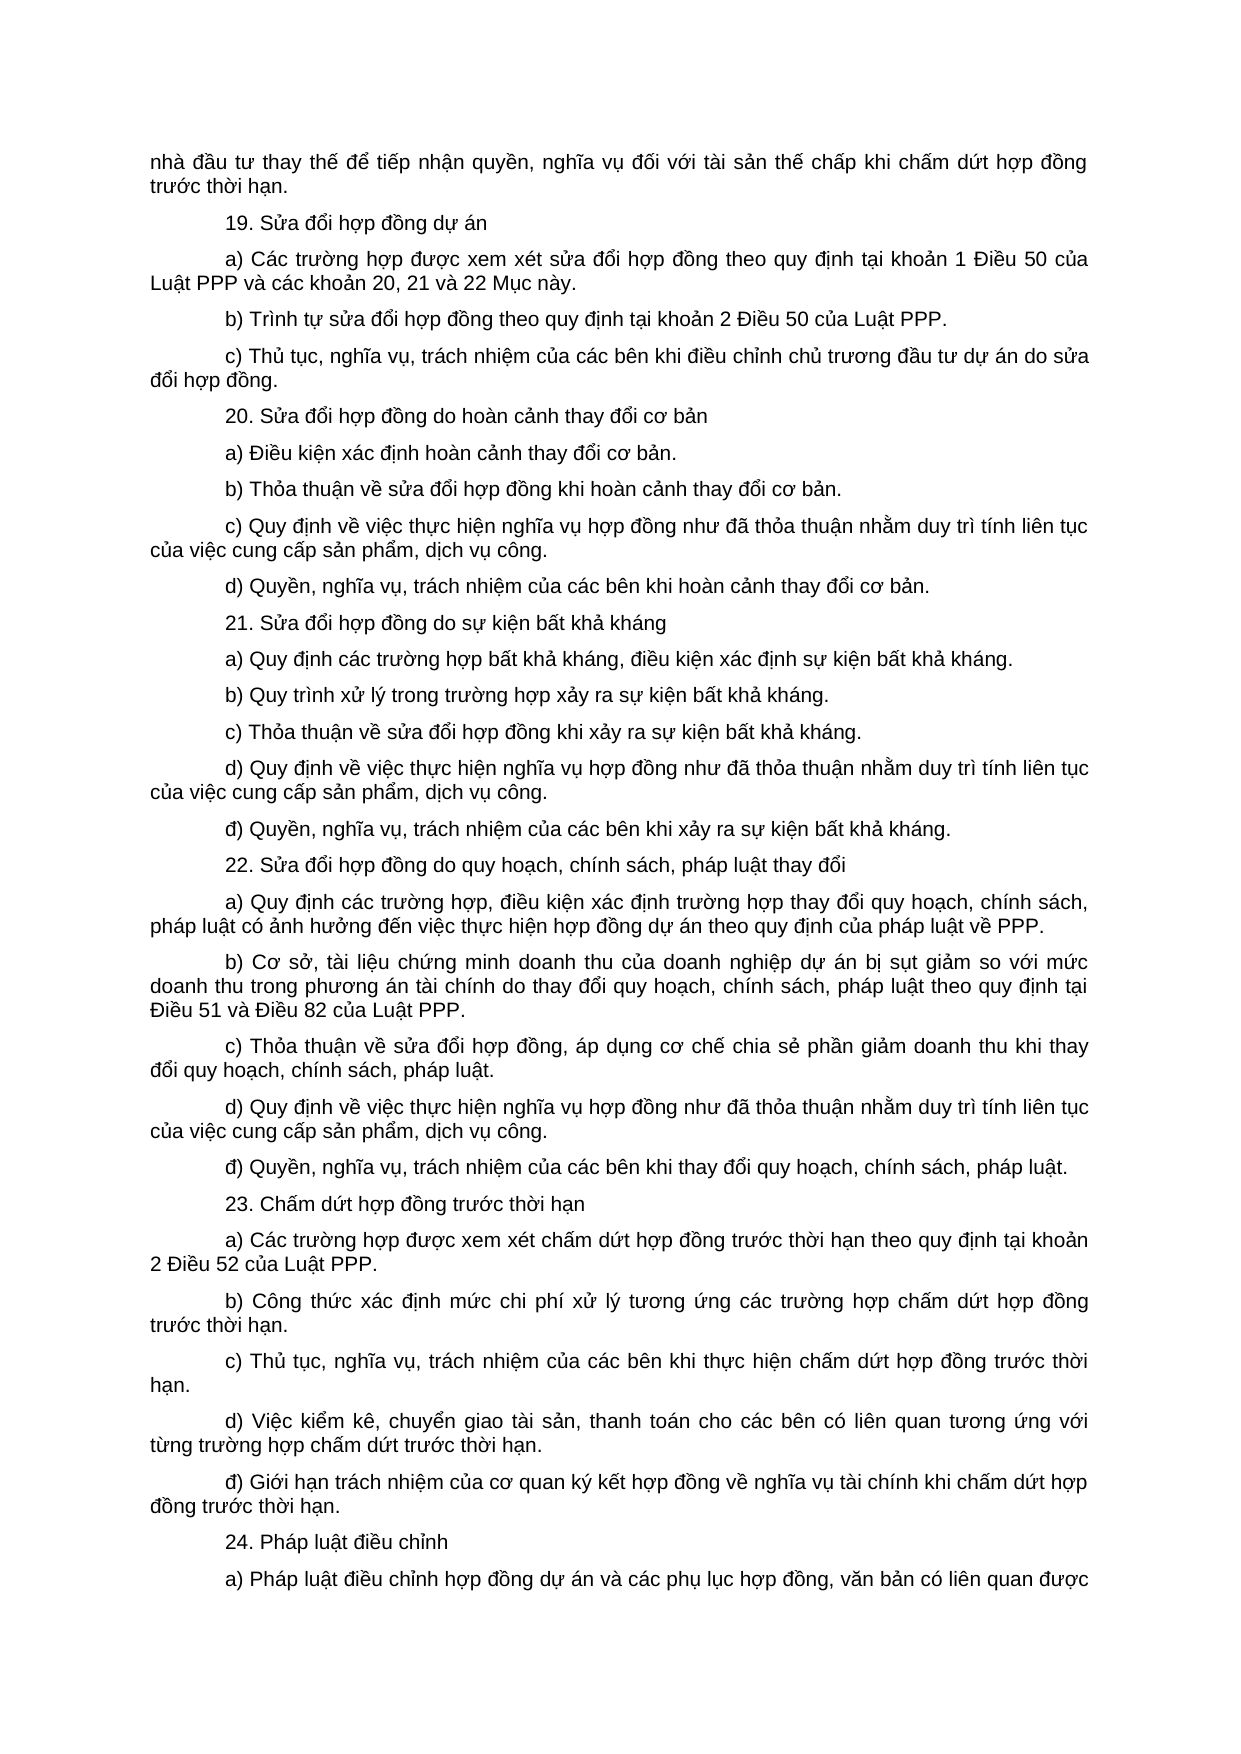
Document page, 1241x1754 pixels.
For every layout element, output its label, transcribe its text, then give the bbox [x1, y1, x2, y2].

text b) Thỏa thuận về sửa đổi hợp đồng khi hoàn cảnh thay đổi cơ bản. [150, 477, 1090, 501]
text b) Trình tự sửa đổi hợp đồng theo quy định tại khoản 2 Điều 50 của Luật PPP. [150, 307, 1090, 331]
text a) Các trường hợp được xem xét chấm dứt hợp đồng trước thời hạn theo quy định tại khoản 2 Điều 52 của Luật PPP. [150, 1228, 1090, 1276]
text d) Quyền, nghĩa vụ, trách nhiệm của các bên khi hoàn cảnh thay đổi cơ bản. [150, 574, 1090, 598]
text b) Quy trình xử lý trong trường hợp xảy ra sự kiện bất khả kháng. [150, 683, 1090, 707]
text đ) Giới hạn trách nhiệm của cơ quan ký kết hợp đồng về nghĩa vụ tài chính khi chấm dứt hợp đồng trước thời hạn. [150, 1470, 1090, 1518]
text 24. Pháp luật điều chỉnh [150, 1530, 1090, 1554]
text b) Cơ sở, tài liệu chứng minh doanh thu của doanh nghiệp dự án bị sụt giảm so với mức doanh thu trong phương án tài chính do thay đổi quy hoạch, chính sách, pháp luật theo quy định tại Điều 51 và Điều 82 của Luật PPP. [150, 950, 1090, 1022]
text a) Các trường hợp được xem xét sửa đổi hợp đồng theo quy định tại khoản 1 Điều 50 của Luật PPP và các khoản 20, 21 và 22 Mục này. [150, 247, 1090, 295]
text a) Điều kiện xác định hoàn cảnh thay đổi cơ bản. [150, 441, 1090, 464]
text 20. Sửa đổi hợp đồng do hoàn cảnh thay đổi cơ bản [150, 404, 1090, 428]
text a) Quy định các trường hợp, điều kiện xác định trường hợp thay đổi quy hoạch, chính sách, pháp luật có ảnh hưởng đến việc thực hiện hợp đồng dự án theo quy định của pháp luật về PPP. [150, 889, 1090, 937]
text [150, 1567, 1090, 1591]
text 22. Sửa đổi hợp đồng do quy hoạch, chính sách, pháp luật thay đổi [150, 853, 1090, 877]
text 23. Chấm dứt hợp đồng trước thời hạn [150, 1192, 1090, 1216]
text đ) Quyền, nghĩa vụ, trách nhiệm của các bên khi thay đổi quy hoạch, chính sách, pháp luật. [150, 1155, 1090, 1179]
text 21. Sửa đổi hợp đồng do sự kiện bất khả kháng [150, 610, 1090, 634]
text a) Quy định các trường hợp bất khả kháng, điều kiện xác định sự kiện bất khả kháng. [150, 647, 1090, 671]
text đ) Quyền, nghĩa vụ, trách nhiệm của các bên khi xảy ra sự kiện bất khả kháng. [150, 817, 1090, 841]
text d) Quy định về việc thực hiện nghĩa vụ hợp đồng như đã thỏa thuận nhằm duy trì tính liên tục của việc cung cấp sản phẩm, dịch vụ công. [150, 756, 1090, 804]
text c) Thỏa thuận về sửa đổi hợp đồng khi xảy ra sự kiện bất khả kháng. [150, 720, 1090, 744]
text c) Thủ tục, nghĩa vụ, trách nhiệm của các bên khi thực hiện chấm dứt hợp đồng trước thời hạn. [150, 1349, 1090, 1397]
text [150, 150, 1090, 198]
text 19. Sửa đổi hợp đồng dự án [150, 210, 1090, 234]
text d) Việc kiểm kê, chuyển giao tài sản, thanh toán cho các bên có liên quan tương ứng với từng trường hợp chấm dứt trước thời hạn. [150, 1409, 1090, 1457]
text c) Thỏa thuận về sửa đổi hợp đồng, áp dụng cơ chế chia sẻ phần giảm doanh thu khi thay đổi quy hoạch, chính sách, pháp luật. [150, 1034, 1090, 1082]
text c) Quy định về việc thực hiện nghĩa vụ hợp đồng như đã thỏa thuận nhằm duy trì tính liên tục của việc cung cấp sản phẩm, dịch vụ công. [150, 513, 1090, 561]
text c) Thủ tục, nghĩa vụ, trách nhiệm của các bên khi điều chỉnh chủ trương đầu tư dự án do sửa đổi hợp đồng. [150, 344, 1090, 392]
text d) Quy định về việc thực hiện nghĩa vụ hợp đồng như đã thỏa thuận nhằm duy trì tính liên tục của việc cung cấp sản phẩm, dịch vụ công. [150, 1095, 1090, 1143]
text b) Công thức xác định mức chi phí xử lý tương ứng các trường hợp chấm dứt hợp đồng trước thời hạn. [150, 1288, 1090, 1336]
